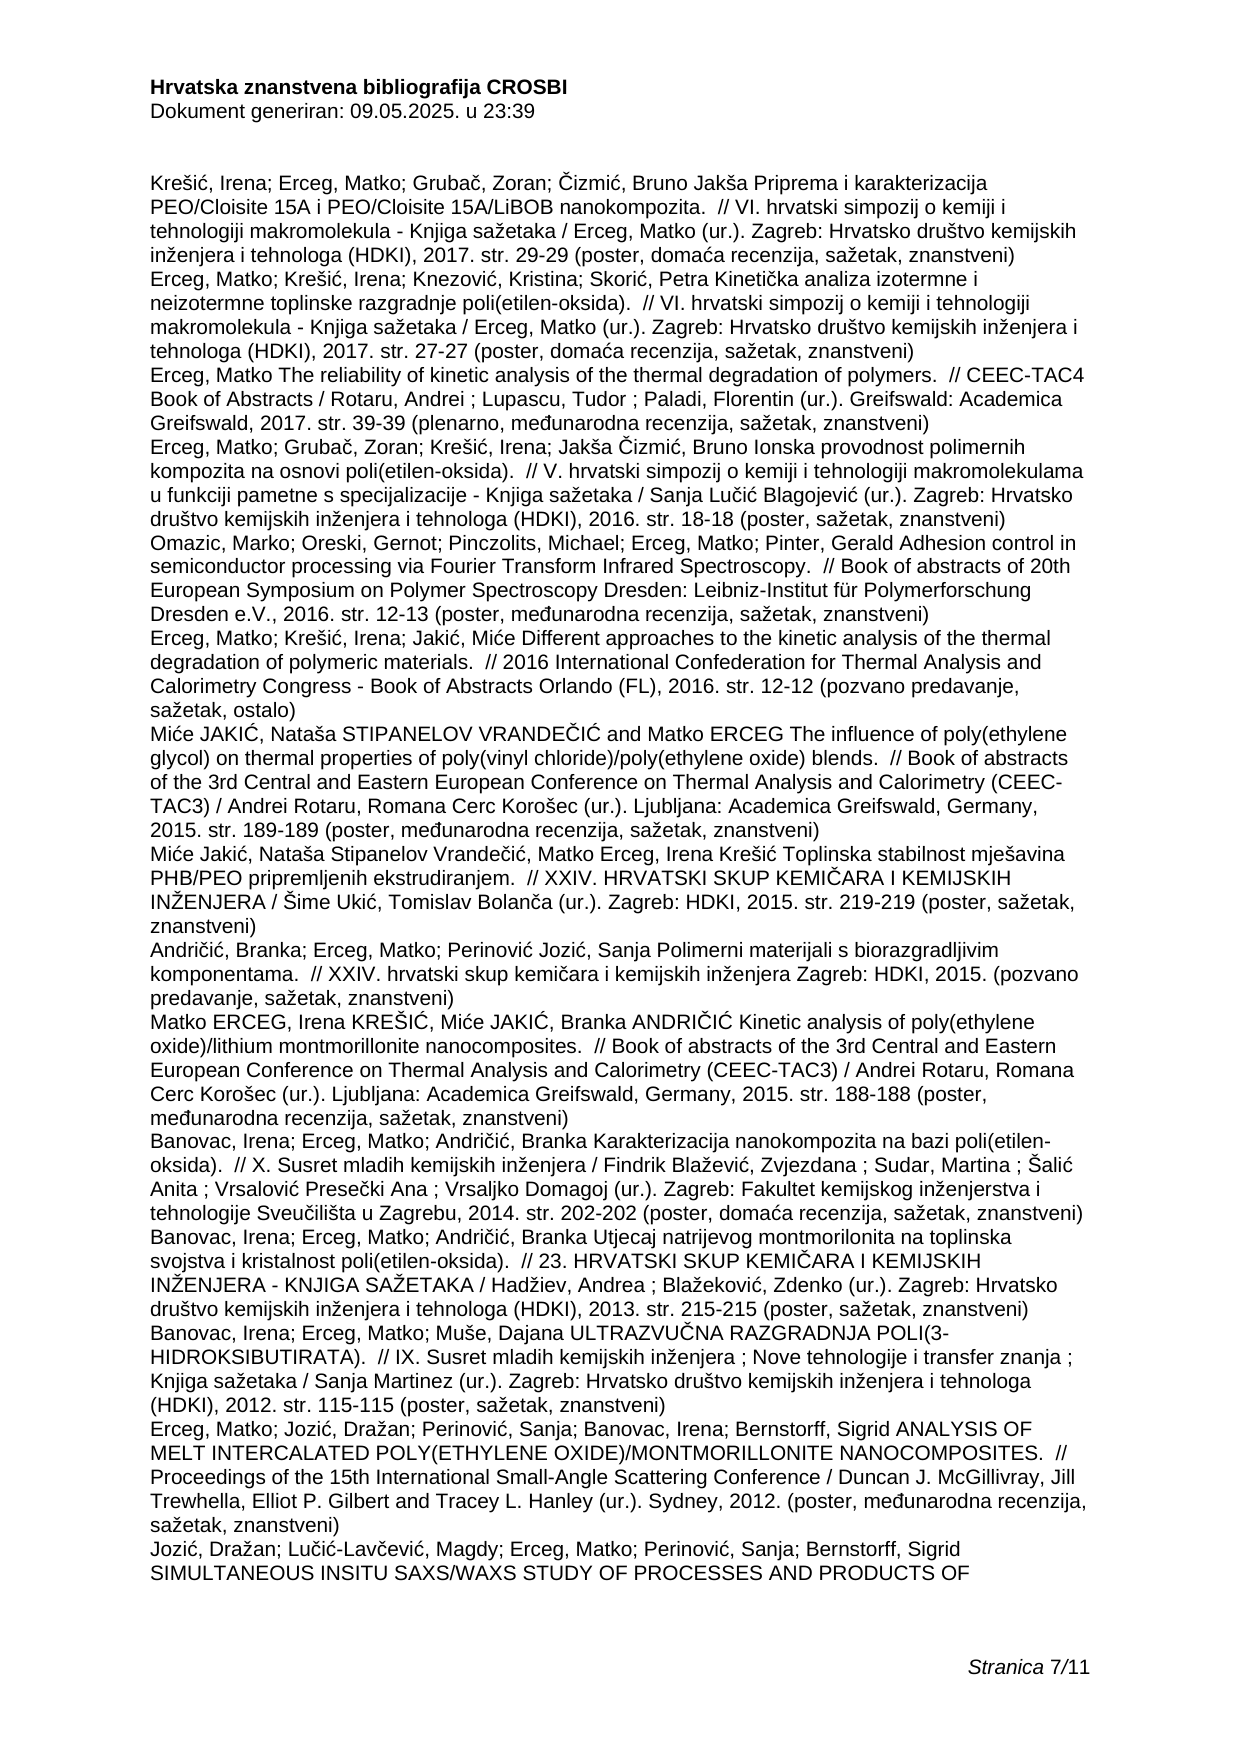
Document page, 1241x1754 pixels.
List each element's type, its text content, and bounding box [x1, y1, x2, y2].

text Erceg, Matko; Krešić, Irena; Jakić, Miće [150, 626, 1090, 722]
text Matko ERCEG, Irena KREŠIĆ, Miće JAKIĆ, Branka ANDRIČIĆ [150, 1009, 1090, 1129]
text Banovac, Irena; Erceg, Matko; Andričić, Branka [150, 1225, 1090, 1321]
text Erceg, Matko; Grubač, Zoran; Krešić, Irena; Jakša Čizmić, Bruno [150, 434, 1090, 530]
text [150, 1537, 1090, 1584]
text Miće JAKIĆ, Nataša STIPANELOV VRANDEČIĆ and Matko ERCEG [150, 722, 1090, 842]
text Omazic, Marko; Oreski, Gernot; Pinczolits, Michael; Erceg, Matko; Pinter, Gerald [150, 530, 1090, 626]
text Erceg, Matko; Krešić, Irena; Knezović, Kristina; Skorić, Petra [150, 267, 1090, 363]
text Banovac, Irena; Erceg, Matko; Muše, Dajana [150, 1321, 1090, 1417]
text Krešić, Irena; Erceg, Matko; Grubač, Zoran; Čizmić, Bruno Jakša [150, 171, 1090, 267]
text Banovac, Irena; Erceg, Matko; Andričić, Branka [150, 1129, 1090, 1225]
text Erceg, Matko [150, 363, 1090, 434]
text Erceg, Matko; Jozić, Dražan; Perinović, Sanja; Banovac, Irena; Bernstorff, Sigrid [150, 1417, 1090, 1537]
text Andričić, Branka; Erceg, Matko; Perinović Jozić, Sanja [150, 938, 1090, 1009]
text Miće Jakić, Nataša Stipanelov Vrandečić, Matko Erceg, Irena Krešić [150, 842, 1090, 938]
